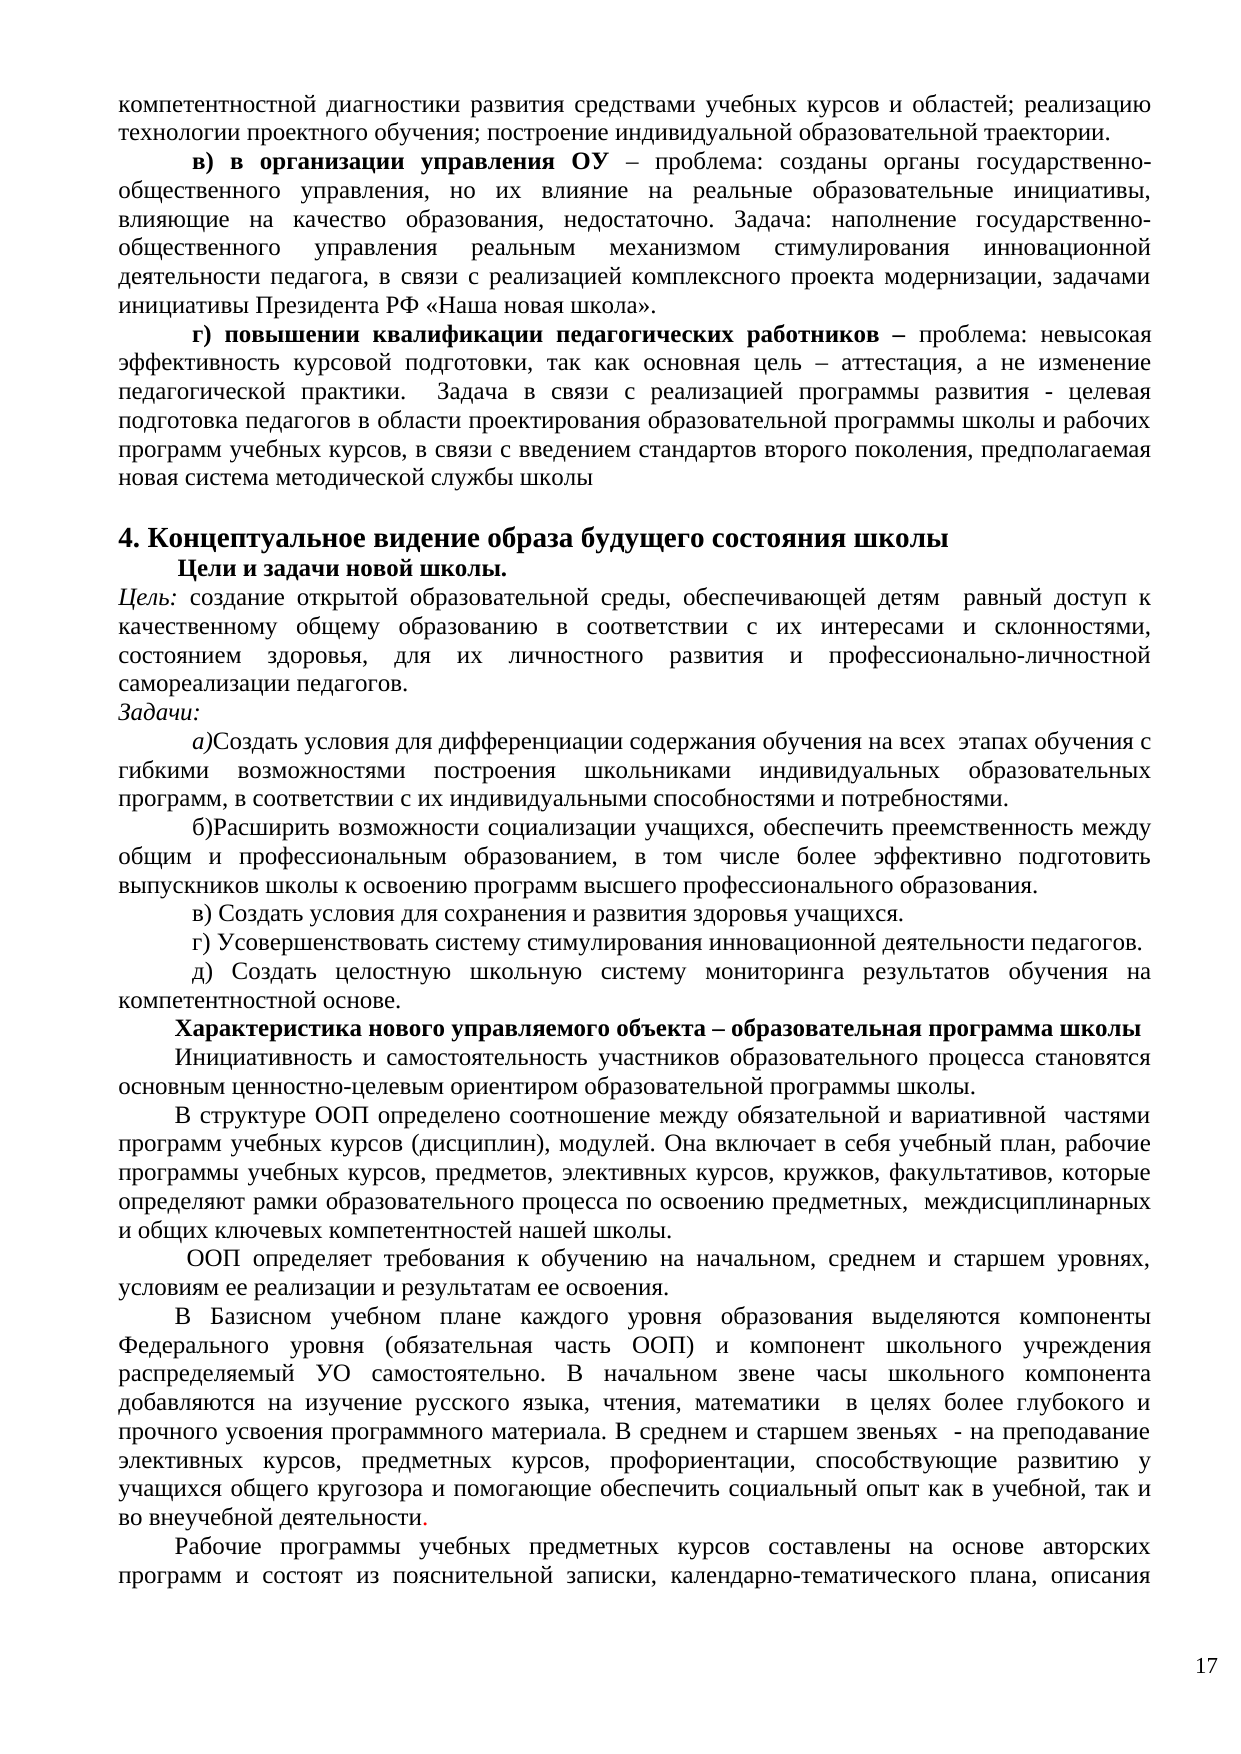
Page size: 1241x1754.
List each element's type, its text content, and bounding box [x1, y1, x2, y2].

text Цели и задачи новой школы. [118, 553, 1152, 582]
text г) Усовершенствовать систему стимулирования инновационной деятельности педагогов. [118, 927, 1152, 956]
text Характеристика нового управляемого объекта – образовательная программа школы [118, 1013, 1152, 1042]
text д) Создать целостную школьную систему мониторинга результатов обучения на компетентностной основе. [118, 956, 1152, 1013]
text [118, 89, 1152, 146]
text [118, 1531, 1152, 1588]
text 4. Концептуальное видение образа будущего состояния школы [118, 520, 1152, 553]
text Цель: создание открытой образовательной среды, обеспечивающей детям равный доступ к качественному общему образованию в соответствии с их интересами и склонностями, состоянием здоровья, для их личностного развития и профессионально-личностной самореализации педагогов. [118, 582, 1152, 697]
text в) Создать условия для сохранения и развития здоровья учащихся. [118, 898, 1152, 927]
text В структуре ООП определено соотношение между обязательной и вариативной частями программ учебных курсов (дисциплин), модулей. Она включает в себя учебный план, рабочие программы учебных курсов, предметов, элективных курсов, кружков, факультативов, которые определяют рамки образовательного процесса по освоению предметных, междисциплинарных и общих ключевых компетентностей нашей школы. [118, 1100, 1152, 1243]
text a)Создать условия для дифференциации содержания обучения на всех этапах обучения с гибкими возможностями построения школьниками индивидуальных образовательных программ, в соответствии с их индивидуальными способностями и потребностями. [118, 726, 1152, 812]
text б)Расширить возможности социализации учащихся, обеспечить преемственность между общим и профессиональным образованием, в том числе более эффективно подготовить выпускников школы к освоению программ высшего профессионального образования. [118, 812, 1152, 898]
text г) повышении квалификации педагогических работников – проблема: невысокая эффективность курсовой подготовки, так как основная цель – аттестация, а не изменение педагогической практики. Задача в связи с реализацией программы развития - целевая подготовка педагогов в области проектирования образовательной программы школы и рабочих программ учебных курсов, в связи с введением стандартов второго поколения, предполагаемая новая система методической службы школы [118, 319, 1152, 491]
text Задачи: [118, 697, 1152, 726]
text В Базисном учебном плане каждого уровня образования выделяются компоненты Федерального уровня (обязательная часть ООП) и компонент школьного учреждения распределяемый УО самостоятельно. В начальном звене часы школьного компонента добавляются на изучение русского языка, чтения, математики в целях более глубокого и прочного усвоения программного материала. В среднем и старшем звеньях - на преподавание элективных курсов, предметных курсов, профориентации, способствующие развитию у учащихся общего кругозора и помогающие обеспечить социальный опыт как в учебной, так и во внеучебной деятельности. [118, 1301, 1152, 1531]
text в) в организации управления ОУ – проблема: созданы органы государственно-общественного управления, но их влияние на реальные образовательные инициативы, влияющие на качество образования, недостаточно. Задача: наполнение государственно-общественного управления реальным механизмом стимулирования инновационной деятельности педагога, в связи с реализацией комплексного проекта модернизации, задачами инициативы Президента РФ «Наша новая школа». [118, 146, 1152, 319]
text ООП определяет требования к обучению на начальном, среднем и старшем уровнях, условиям ее реализации и результатам ее освоения. [118, 1243, 1152, 1301]
text Инициативность и самостоятельность участников образовательного процесса становятся основным ценностно-целевым ориентиром образовательной программы школы. [118, 1042, 1152, 1100]
